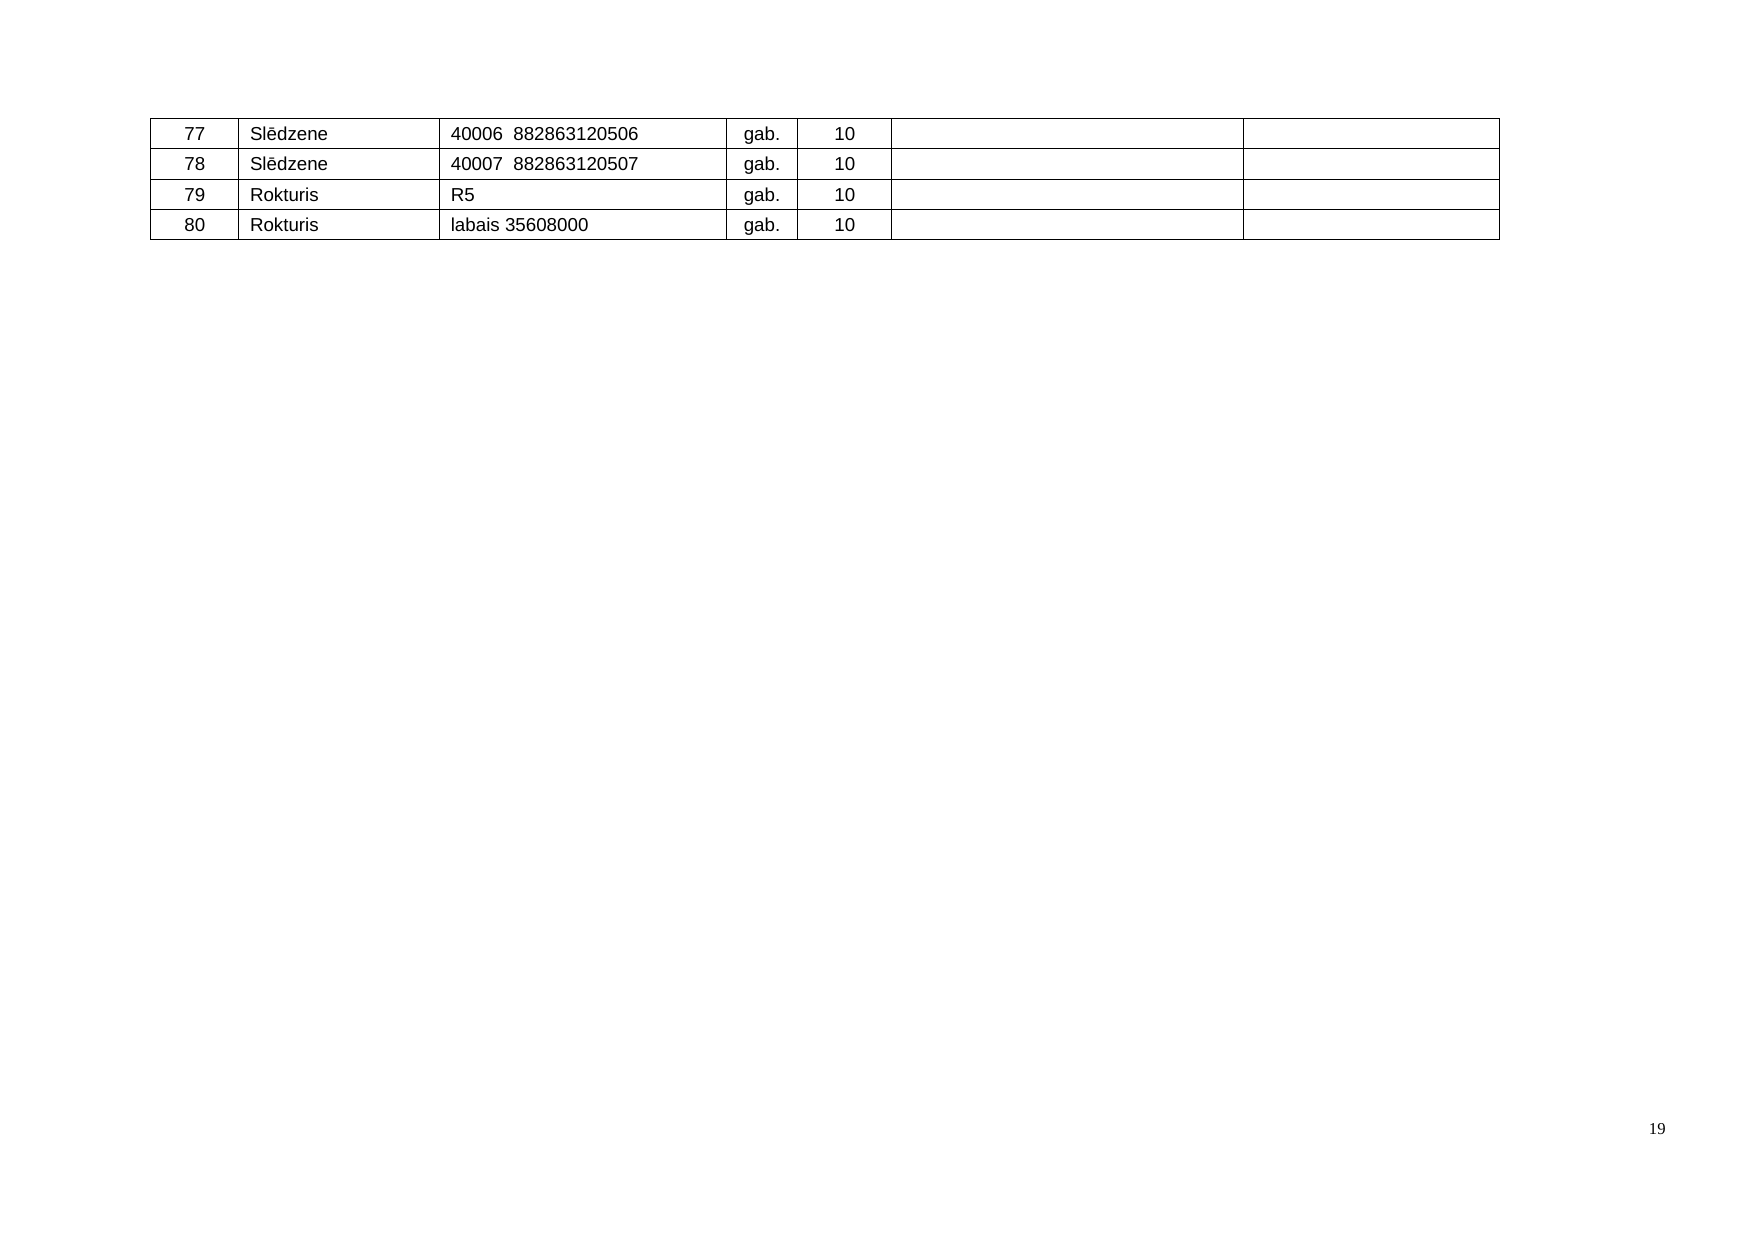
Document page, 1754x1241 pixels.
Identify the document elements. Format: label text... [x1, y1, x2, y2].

table_cell [892, 210, 1243, 239]
table_cell 80 [151, 210, 238, 239]
table_cell 10 [798, 210, 891, 239]
table_cell 79 [151, 180, 238, 209]
table_cell 10 [798, 149, 891, 178]
table_cell [892, 119, 1243, 148]
table_cell [1244, 180, 1499, 209]
table_cell [1244, 149, 1499, 178]
table_cell Slēdzene [239, 149, 439, 178]
table_cell gab. [727, 119, 797, 148]
table_cell [1244, 210, 1499, 239]
table_cell gab. [727, 210, 797, 239]
table_cell 40007 882863120507 [440, 149, 726, 178]
table_cell R5 [440, 180, 726, 209]
table_cell 10 [798, 180, 891, 209]
table_cell 40006 882863120506 [440, 119, 726, 148]
table_cell labais 35608000 [440, 210, 726, 239]
table_cell [892, 180, 1243, 209]
table_cell [1244, 119, 1499, 148]
table_cell Rokturis [239, 210, 439, 239]
table_cell gab. [727, 149, 797, 178]
table_cell 10 [798, 119, 891, 148]
table_cell 78 [151, 149, 238, 178]
table_cell 77 [151, 119, 238, 148]
table_cell Slēdzene [239, 119, 439, 148]
table_cell [892, 149, 1243, 178]
table_cell gab. [727, 180, 797, 209]
table_cell Rokturis [239, 180, 439, 209]
